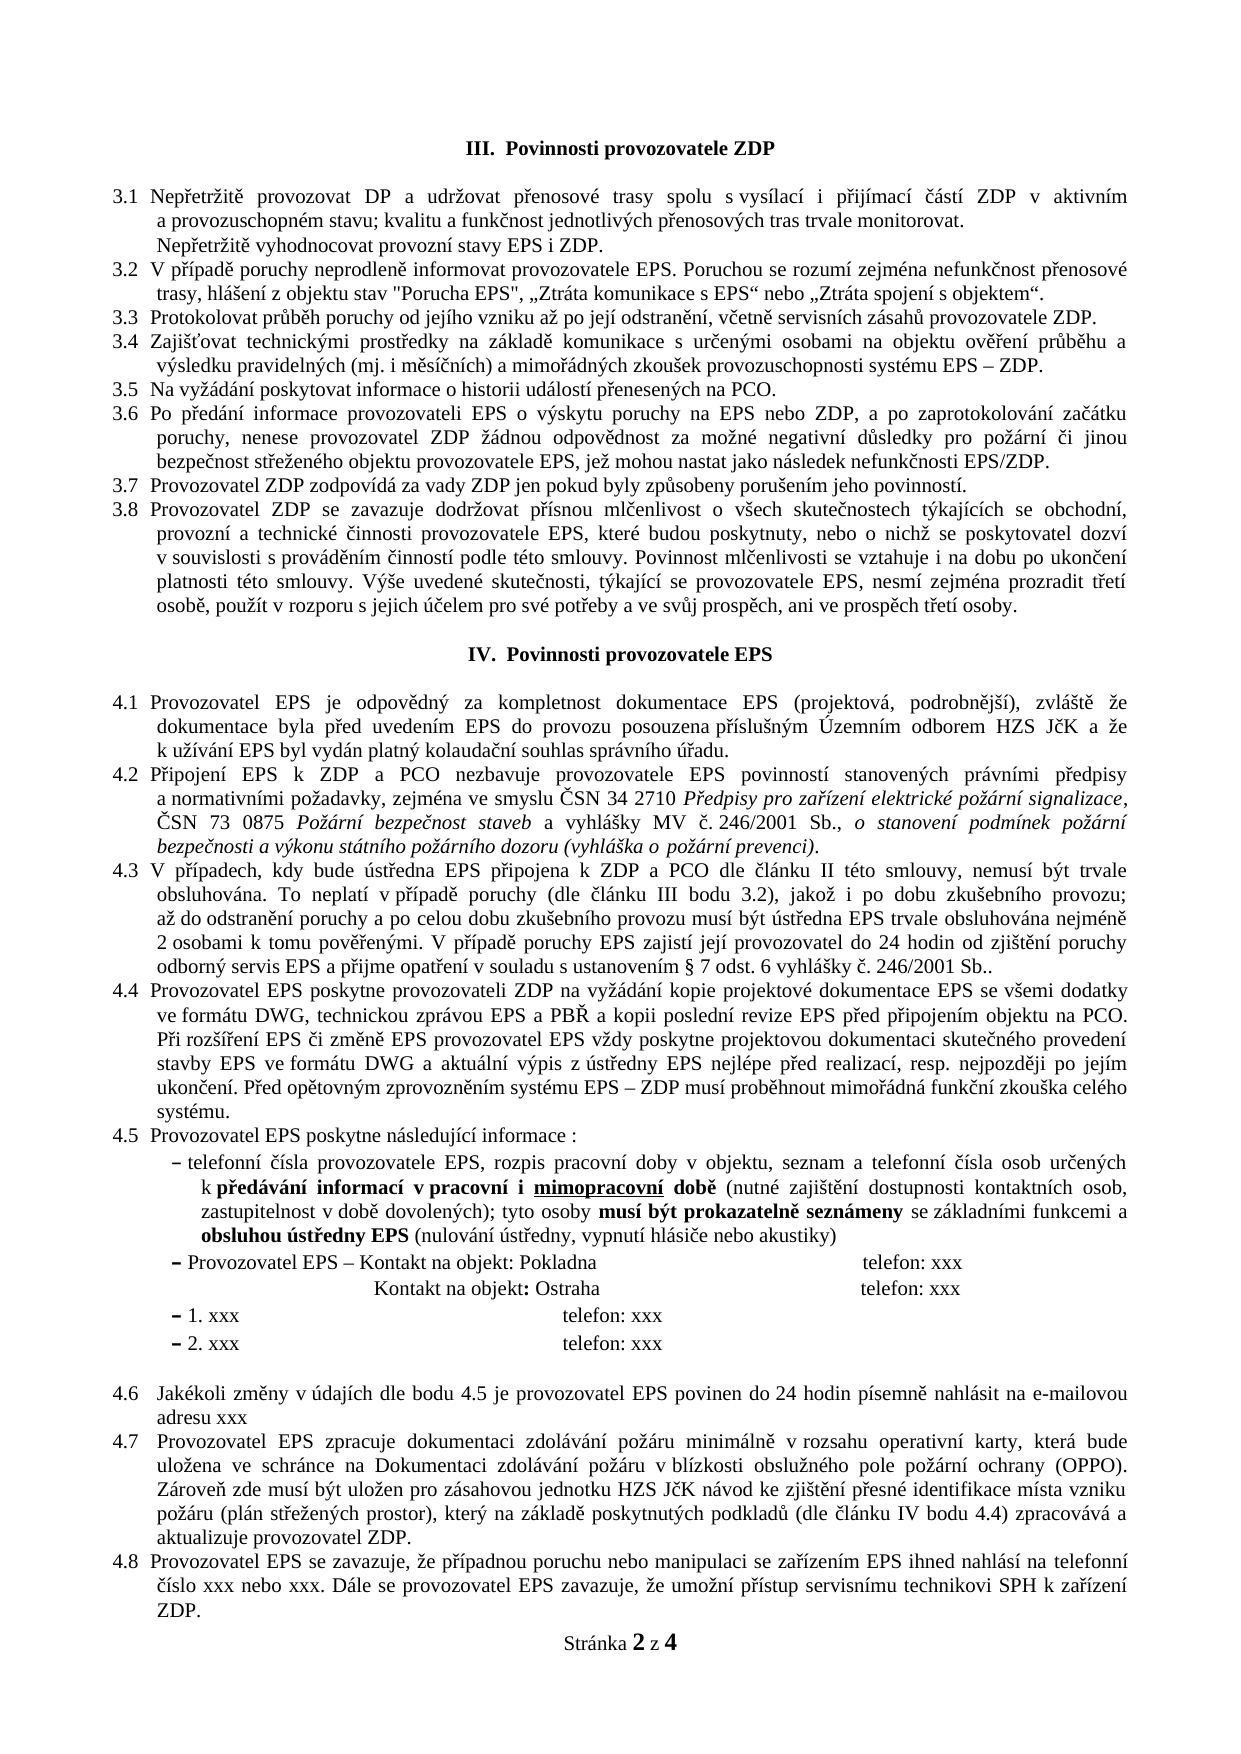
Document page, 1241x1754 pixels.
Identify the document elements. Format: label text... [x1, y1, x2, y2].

list Po předání informace provozovateli EPS o výskytu poruchy na EPS nebo ZDP, a po zaprotokolování začátku poruchy, nenese provozovatel ZDP žádnou odpovědnost za možné negativní důsledky pro požární či jinou bezpečnost střeženého objektu provozovatele EPS, jež mohou nastat jako následek nefunkčnosti EPS/ZDP. [112, 401, 1128, 473]
list V případech, kdy bude ústředna EPS připojena k ZDP a PCO dle článku II této smlouvy, nemusí být trvale obsluhována. To neplatí v případě poruchy (dle článku III bodu 3.2), jakož i po dobu zkušebního provozu; až do odstranění poruchy a po celou dobu zkušebního provozu musí být ústředna EPS trvale obsluhována nejméně 2 osobami k tomu pověřenými. V případě poruchy EPS zajistí její provozovatel do 24 hodin od zjištění poruchy odborný servis EPS a přijme opatření v souladu s ustanovením § 7 odst. 6 vyhlášky č. 246/2001 Sb.. [112, 858, 1128, 978]
list Provozovatel ZDP se zavazuje dodržovat přísnou mlčenlivost o všech skutečnostech týkajících se obchodní, provozní a technické činnosti provozovatele EPS, které budou poskytnuty, nebo o nichž se poskytovatel dozví v souvislosti s prováděním činností podle této smlouvy. Povinnost mlčenlivosti se vztahuje i na dobu po ukončení platnosti této smlouvy. Výše uvedené skutečnosti, týkající se provozovatele EPS, nesmí zejména prozradit třetí osobě, použít v rozporu s jejich účelem pro své potřeby a ve svůj prospěch, ani ve prospěch třetí osoby. [112, 497, 1128, 617]
list Provozovatel EPS je odpovědný za kompletnost dokumentace EPS (projektová, podrobnější), zvláště že dokumentace byla před uvedením EPS do provozu posouzena příslušným Územním odborem HZS JčK a že k užívání EPS byl vydán platný kolaudační souhlas správního úřadu. [112, 690, 1128, 762]
subtitle III. Povinnosti provozovatele ZDP [112, 136, 1128, 160]
text Kontakt na objekt: Ostraha telefon: xxx [201, 1276, 1128, 1300]
list V případě poruchy neprodleně informovat provozovatele EPS. Poruchou se rozumí zejména nefunkčnost přenosové trasy, hlášení z objektu stav "Porucha EPS", „Ztráta komunikace s EPS“ nebo „Ztráta spojení s objektem“. [112, 257, 1128, 305]
list Provozovatel EPS poskytne následující informace : [112, 1123, 1128, 1147]
list Na vyžádání poskytovat informace o historii událostí přenesených na PCO. [112, 377, 1128, 401]
text 4.7 Provozovatel EPS zpracuje dokumentaci zdolávání požáru minimálně v rozsahu operativní karty, která bude uložena ve schránce na Dokumentaci zdolávání požáru v blízkosti obslužného pole požární ochrany (OPPO). Zároveň zde musí být uložen pro zásahovou jednotku HZS JčK návod ke zjištění přesné identifikace místa vzniku požáru (plán střežených prostor), který na základě poskytnutých podkladů (dle článku IV bodu 4.4) zpracovává a aktualizuje provozovatel ZDP. [112, 1429, 1128, 1549]
list Protokolovat průběh poruchy od jejího vzniku až po její odstranění, včetně servisních zásahů provozovatele ZDP. [112, 305, 1128, 329]
list Provozovatel EPS – Kontakt na objekt: Pokladna telefon: xxx [171, 1247, 1128, 1276]
list telefonní čísla provozovatele EPS, rozpis pracovní doby v objektu, seznam a telefonní čísla osob určených k předávání informací v pracovní i mimopracovní době (nutné zajištění dostupnosti kontaktních osob, zastupitelnost v době dovolených); tyto osoby musí být prokazatelně seznámeny se základními funkcemi a obsluhou ústředny EPS (nulování ústředny, vypnutí hlásiče nebo akustiky) [171, 1147, 1128, 1247]
list Zajišťovat technickými prostředky na základě komunikace s určenými osobami na objektu ověření průběhu a výsledku pravidelných (mj. i měsíčních) a mimořádných zkoušek provozuschopnosti systému EPS – ZDP. [112, 329, 1128, 377]
text 4.6 Jakékoli změny v údajích dle bodu 4.5 je provozovatel EPS povinen do 24 hodin písemně nahlásit na e-mailovou adresu xxx [112, 1381, 1128, 1429]
list Provozovatel EPS se zavazuje, že případnou poruchu nebo manipulaci se zařízením EPS ihned nahlásí na telefonní číslo xxx nebo xxx. Dále se provozovatel EPS zavazuje, že umožní přístup servisnímu technikovi SPH k zařízení ZDP. [112, 1549, 1128, 1622]
list 2. xxx telefon: xxx [171, 1328, 1128, 1357]
list Provozovatel EPS poskytne provozovateli ZDP na vyžádání kopie projektové dokumentace EPS se všemi dodatky ve formátu DWG, technickou zprávou EPS a PBŘ a kopii poslední revize EPS před připojením objektu na PCO. Při rozšíření EPS či změně EPS provozovatel EPS vždy poskytne projektovou dokumentaci skutečného provedení stavby EPS ve formátu DWG a aktuální výpis z ústředny EPS nejlépe před realizací, resp. nejpozději po jejím ukončení. Před opětovným zprovozněním systému EPS – ZDP musí proběhnout mimořádná funkční zkouška celého systému. [112, 978, 1128, 1123]
list 1. xxx telefon: xxx [171, 1300, 1128, 1328]
text Nepřetržitě vyhodnocovat provozní stavy EPS i ZDP. [156, 232, 1128, 257]
list Nepřetržitě provozovat DP a udržovat přenosové trasy spolu s vysílací i přijímací částí ZDP v aktivním a provozuschopném stavu; kvalitu a funkčnost jednotlivých přenosových tras trvale monitorovat. [112, 184, 1128, 232]
list Provozovatel ZDP zodpovídá za vady ZDP jen pokud byly způsobeny porušením jeho povinností. [112, 473, 1128, 497]
subtitle IV. Povinnosti provozovatele EPS [112, 642, 1128, 666]
list Připojení EPS k ZDP a PCO nezbavuje provozovatele EPS povinností stanovených právními předpisy a normativními požadavky, zejména ve smyslu ČSN 34 2710 Předpisy pro zařízení elektrické požární signalizace, ČSN 73 0875 Požární bezpečnost staveb a vyhlášky MV č. 246/2001 Sb., o stanovení podmínek požární bezpečnosti a výkonu státního požárního dozoru (vyhláška o požární prevenci). [112, 762, 1128, 858]
